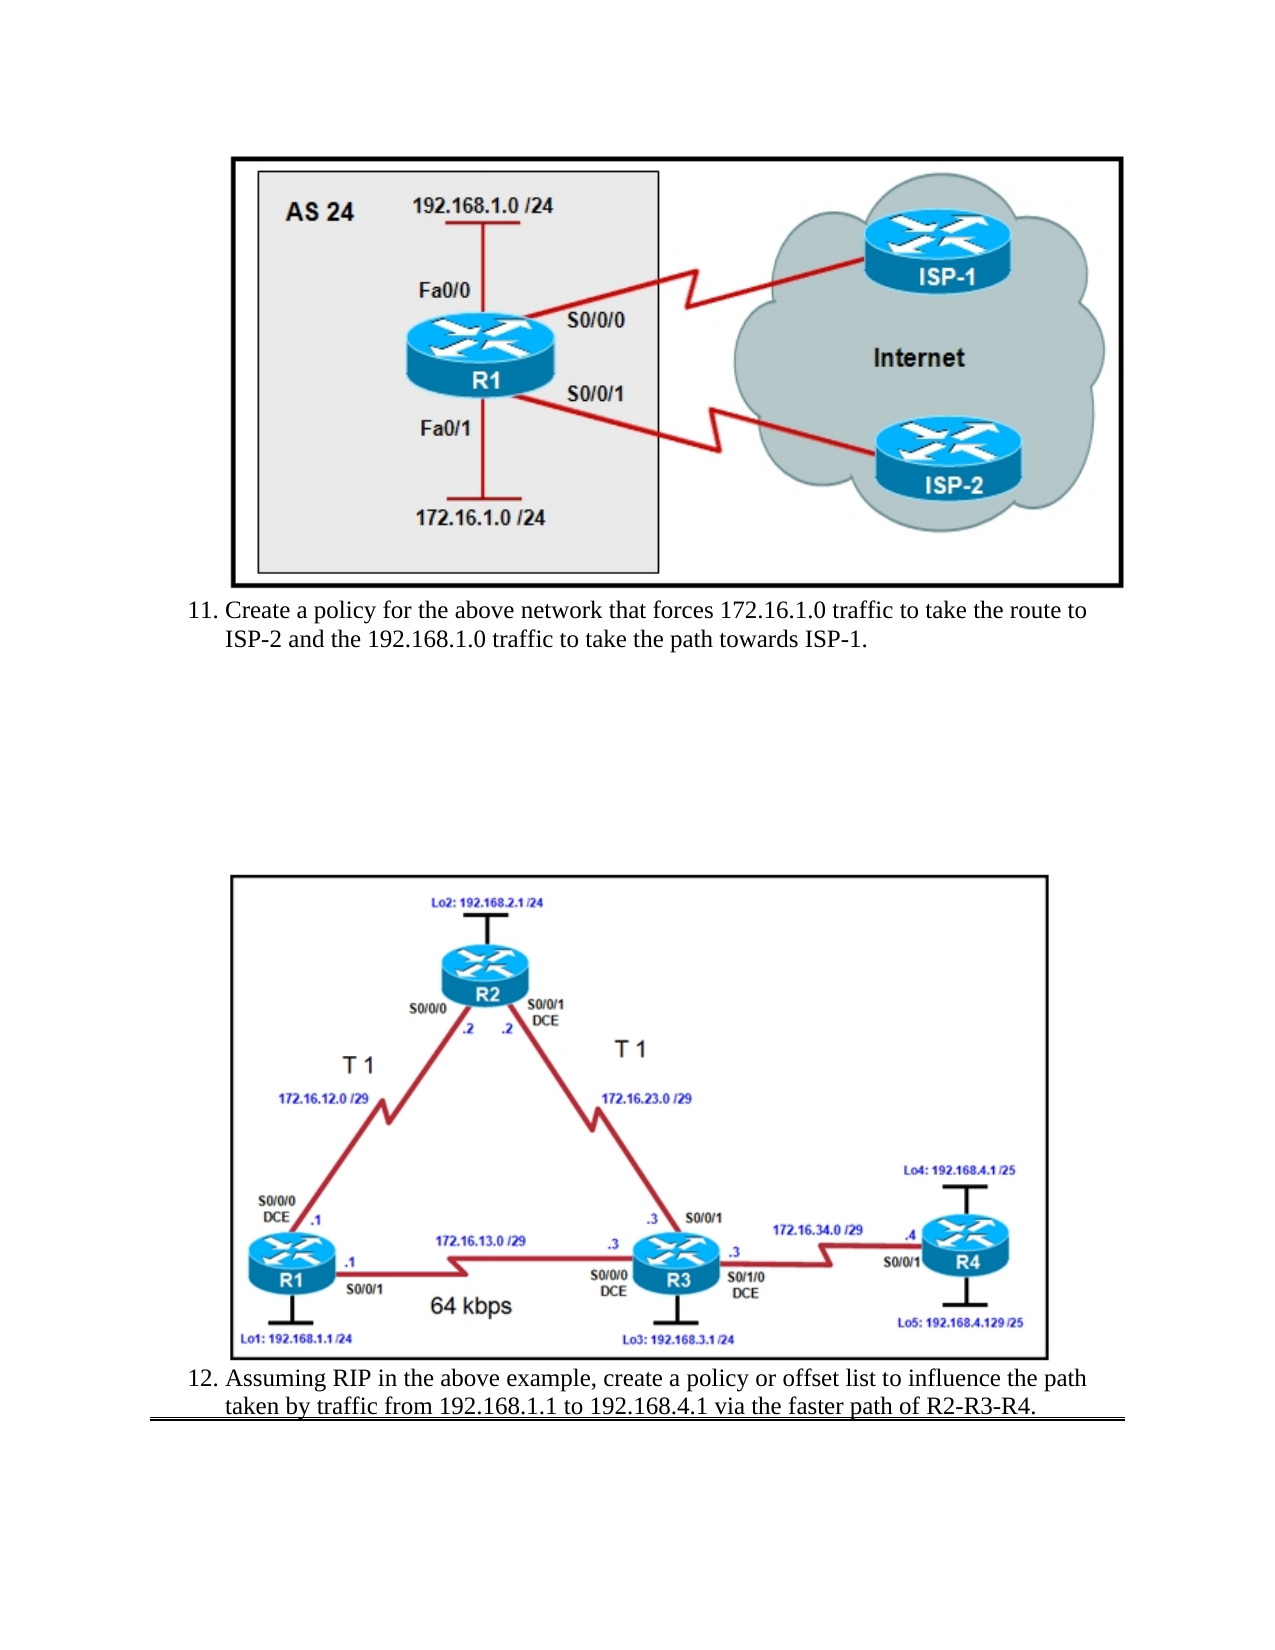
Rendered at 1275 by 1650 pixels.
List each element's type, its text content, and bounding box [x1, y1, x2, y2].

list Create a policy for the above network that forces 172.16.1.0 traffic to take the route to ISP-2 and the 192.168.1.0 traffic to take the path towards ISP-1. [187, 595, 1125, 653]
list Assuming RIP in the above example, create a policy or offset list to influence the path taken by traffic from 192.168.1.1 to 192.168.4.1 via the faster path of R2-R3-R4. [187, 1363, 1125, 1417]
picture [225, 871, 1057, 1363]
picture [225, 150, 1130, 596]
